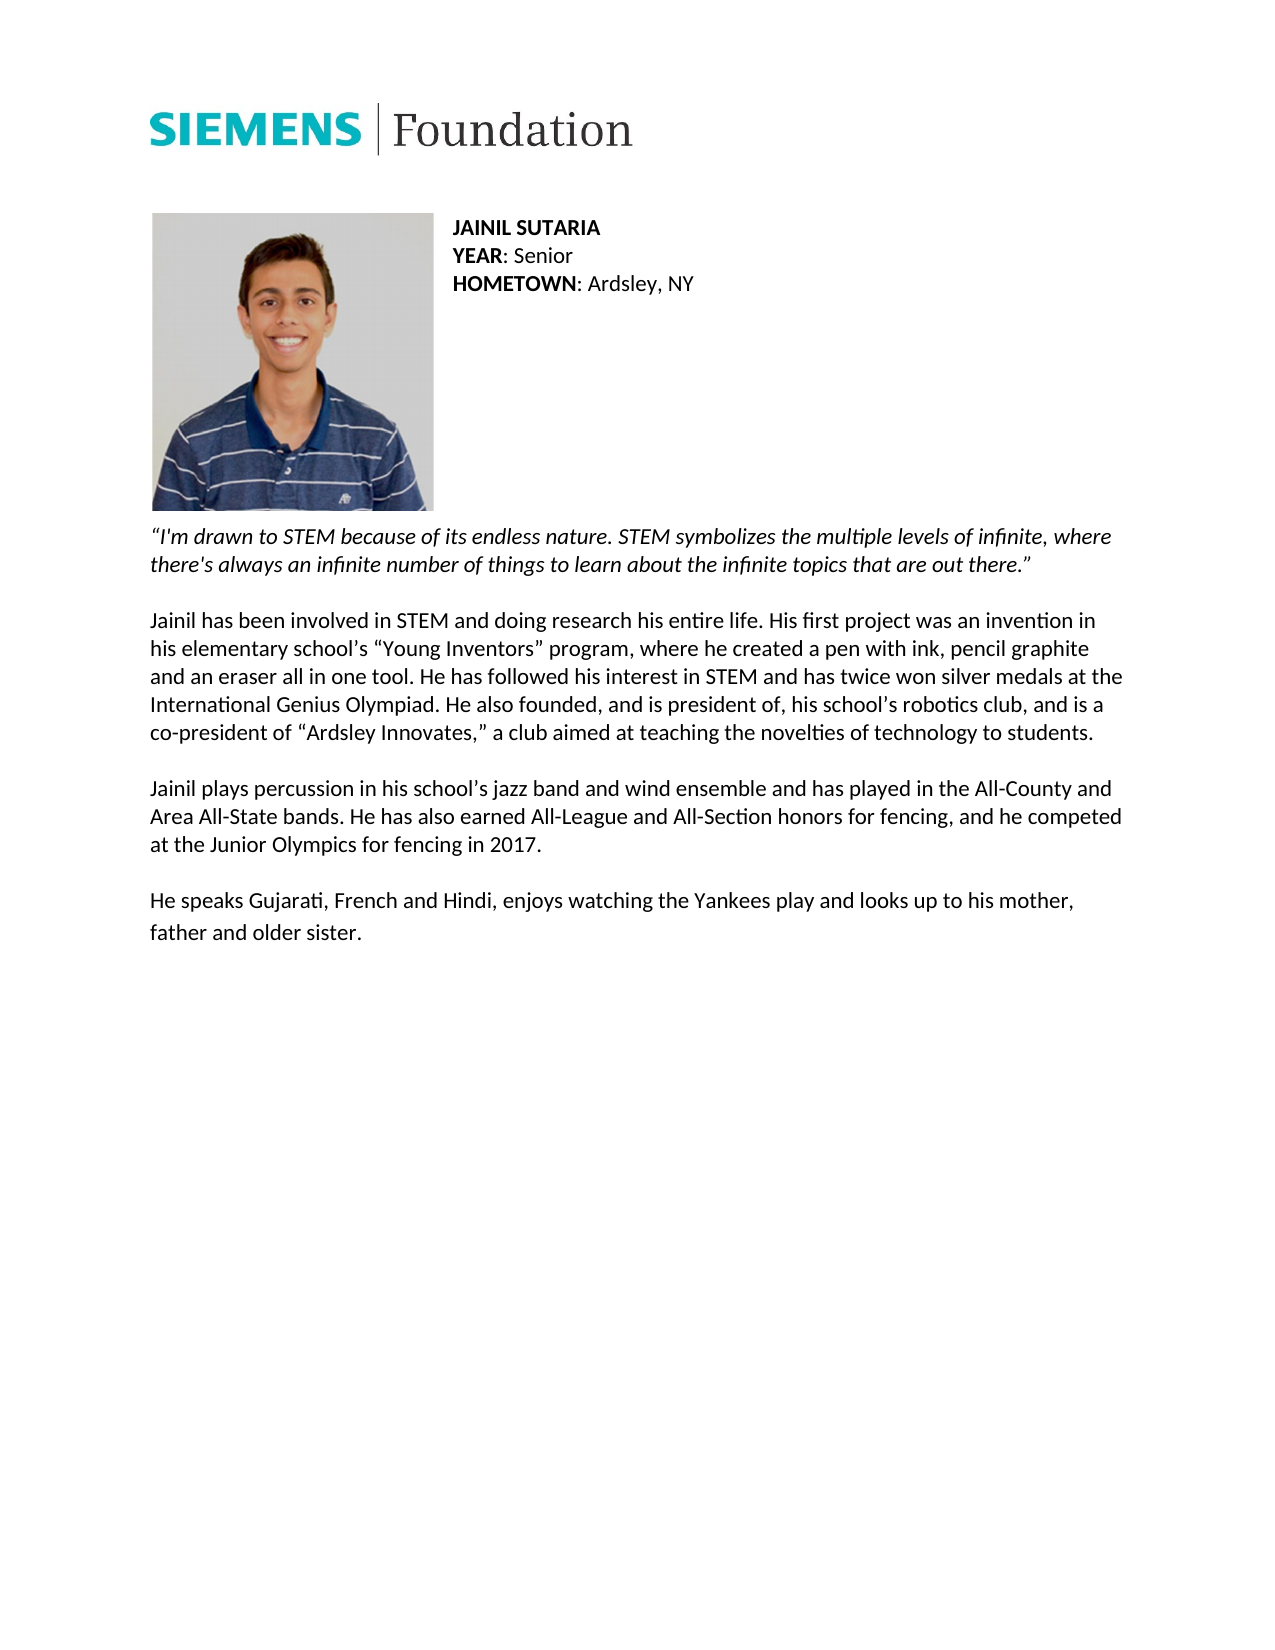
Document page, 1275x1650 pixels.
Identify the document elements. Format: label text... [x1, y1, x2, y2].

picture [150, 103, 652, 158]
text Jainil has been involved in STEM and doing research his entire life. His first project was an invention in his elementary school’s “Young Inventors” program, where he created a pen with ink, pencil graphite and an eraser all in one tool. He has followed his interest in STEM and has twice won silver medals at the International Genius Olympiad. He also founded, and is president of, his school’s robotics club, and is a co-president of “Ardsley Innovates,” a club aimed at teaching the novelties of technology to students. [150, 606, 1125, 746]
text HOMETOWN: Ardsley, NY [434, 269, 1125, 298]
text YEAR: Senior [434, 242, 1125, 269]
picture [150, 213, 434, 511]
text JAINIL SUTARIA [434, 213, 1125, 242]
text Jainil plays percussion in his school’s jazz band and wind ensemble and has played in the All-County and Area All-State bands. He has also earned All-League and All-Section honors for fencing, and he competed at the Junior Olympics for fencing in 2017. [150, 774, 1125, 858]
text “I'm drawn to STEM because of its endless nature. STEM symbolizes the multiple levels of infinite, where there's always an infinite number of things to learn about the infinite topics that are out there.” [150, 522, 1125, 578]
text He speaks Gujarati, French and Hindi, enjoys watching the Yankees play and looks up to his mother, father and older sister. [150, 886, 1125, 946]
